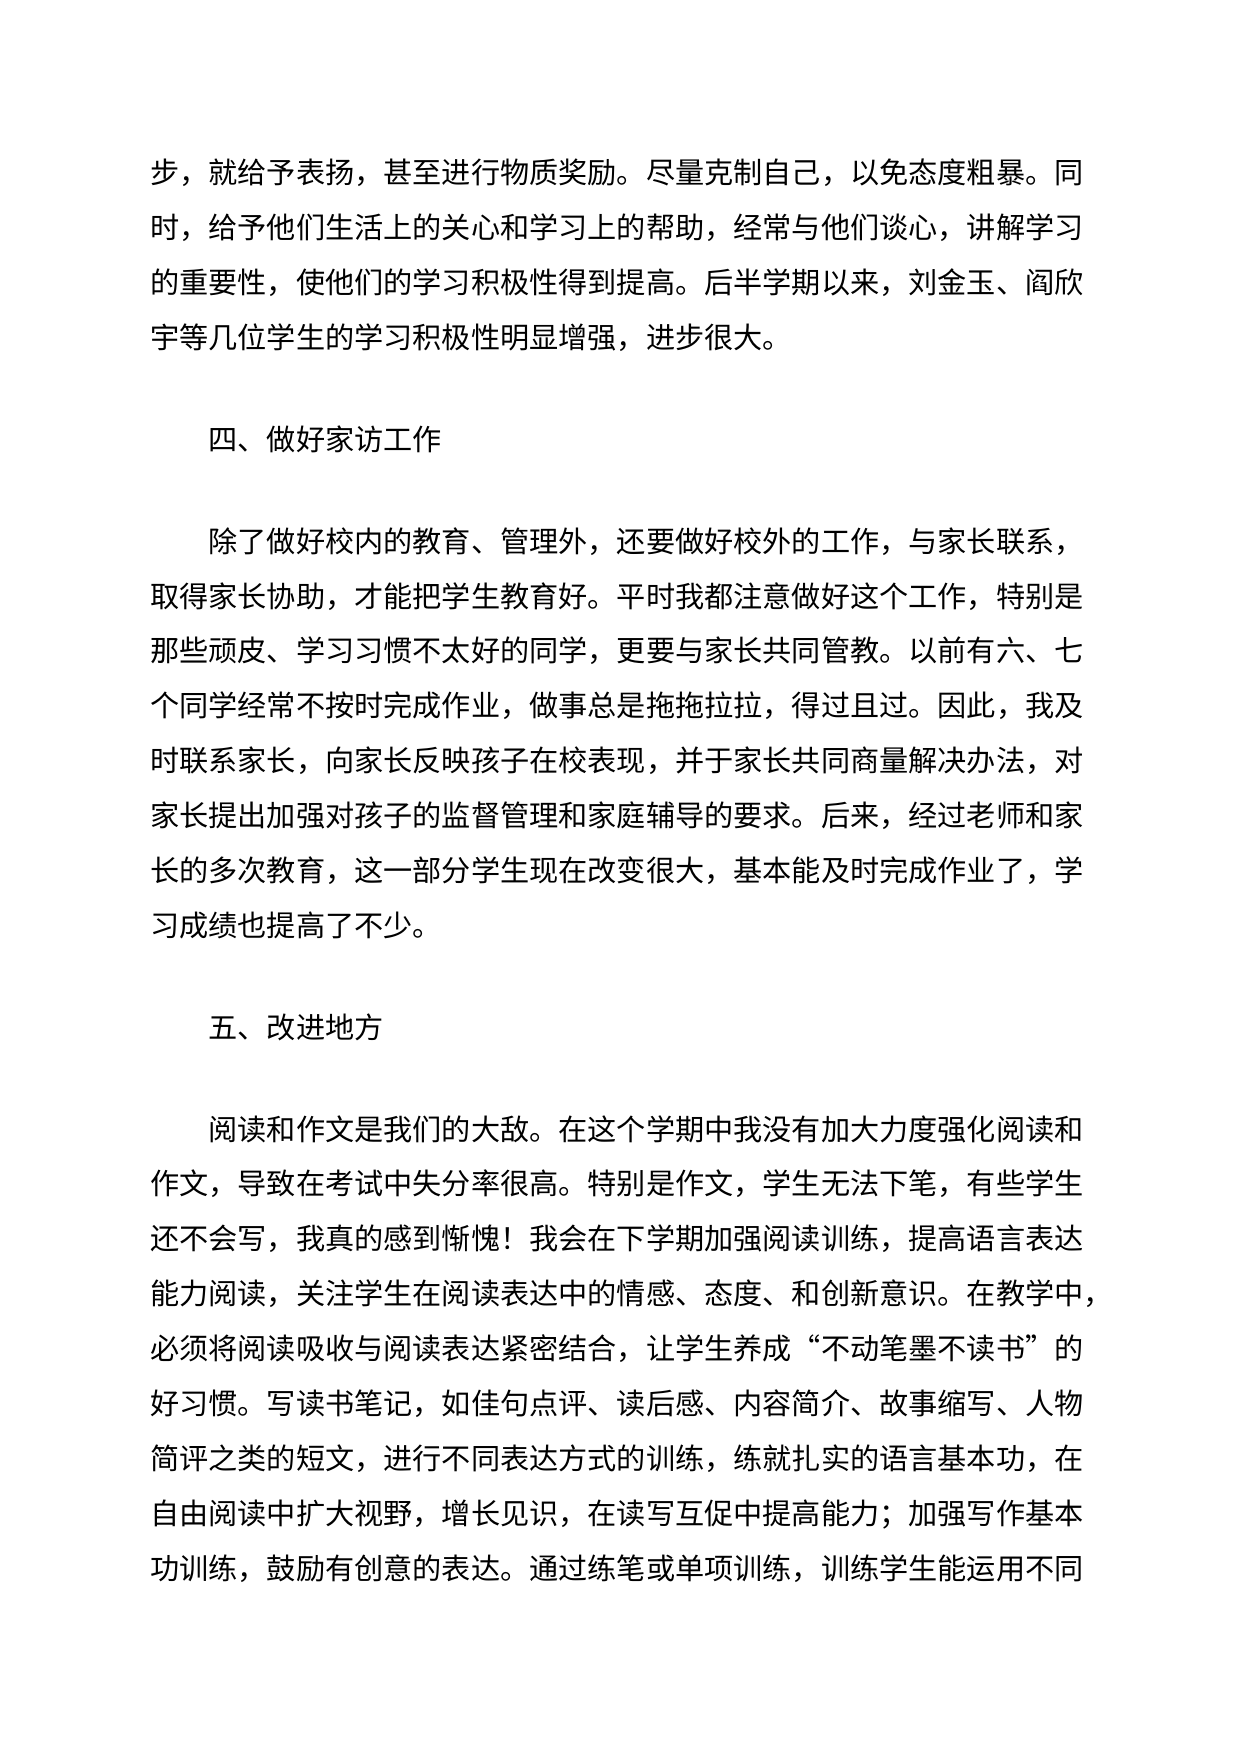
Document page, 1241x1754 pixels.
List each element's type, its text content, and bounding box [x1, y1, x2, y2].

text 除了做好校内的教育、管理外，还要做好校外的工作，与家长联系，取得家长协助，才能把学生教育好。平时我都注意做好这个工作，特别是那些顽皮、学习习惯不太好的同学，更要与家长共同管教。以前有六、七个同学经常不按时完成作业，做事总是拖拖拉拉，得过且过。因此，我及时联系家长，向家长反映孩子在校表现，并于家长共同商量解决办法，对家长提出加强对孩子的监督管理和家庭辅导的要求。后来，经过老师和家长的多次教育，这一部分学生现在改变很大，基本能及时完成作业了，学习成绩也提高了不少。 [150, 518, 1090, 945]
text 五、改进地方 [150, 1004, 1090, 1047]
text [150, 150, 1090, 357]
text 四、做好家访工作 [150, 416, 1090, 459]
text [150, 1106, 1090, 1587]
